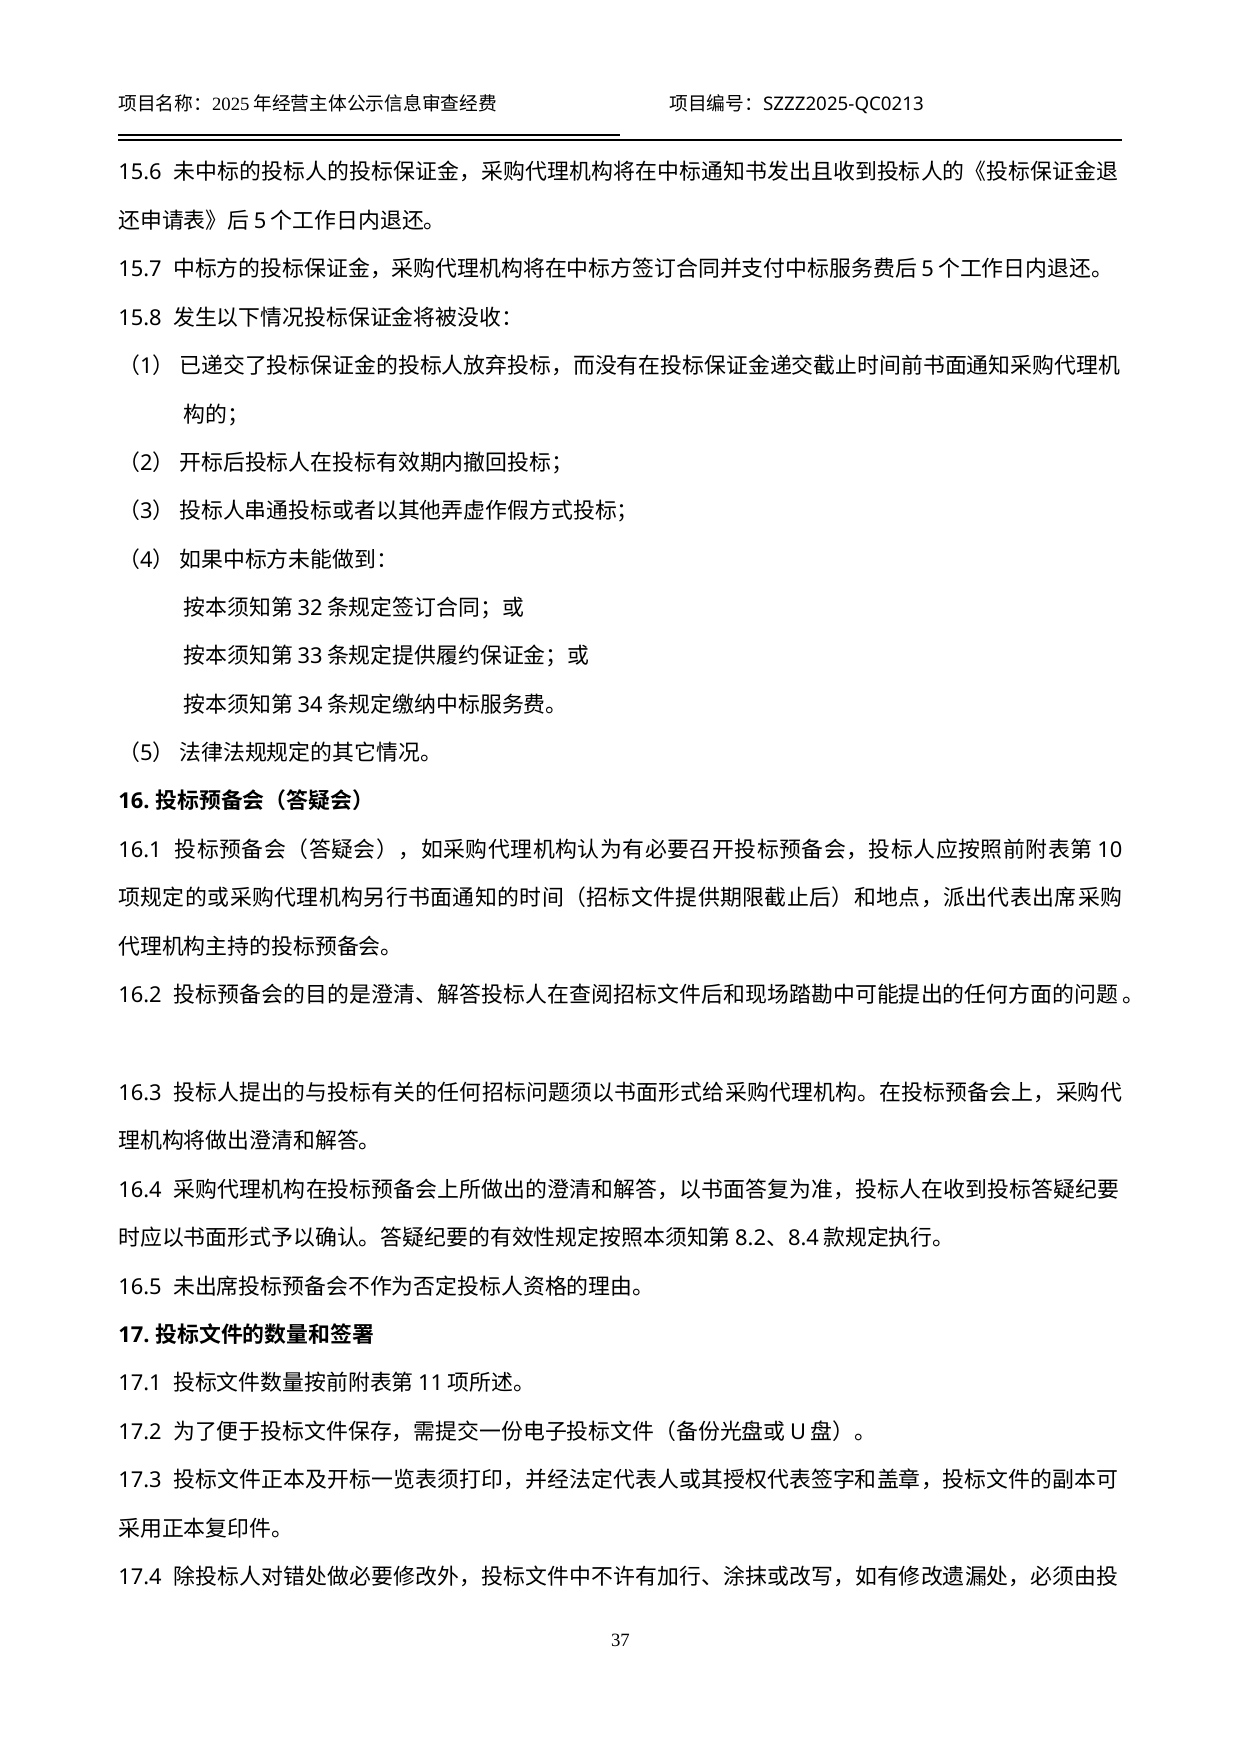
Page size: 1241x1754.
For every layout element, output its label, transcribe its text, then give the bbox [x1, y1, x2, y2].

text （2） 开标后投标人在投标有效期内撤回投标； [118, 444, 1122, 477]
text 按本须知第34条规定缴纳中标服务费。 [118, 686, 1122, 719]
text 按本须知第33条规定提供履约保证金；或 [118, 638, 1122, 670]
text （3） 投标人串通投标或者以其他弄虚作假方式投标； [118, 493, 1122, 525]
text （1） 已递交了投标保证金的投标人放弃投标，而没有在投标保证金递交截止时间前书面通知采购代理机构的； [118, 347, 1122, 429]
text 16.1 投标预备会（答疑会），如采购代理机构认为有必要召开投标预备会，投标人应按照前附表第10项规定的或采购代理机构另行书面通知的时间（招标文件提供期限截止后）和地点，派出代表出席采购代理机构主持的投标预备会。 [118, 831, 1122, 961]
text （4） 如果中标方未能做到： [118, 541, 1122, 574]
text 17. 投标文件的数量和签署 [118, 1317, 1122, 1349]
text 16.4 采购代理机构在投标预备会上所做出的澄清和解答，以书面答复为准，投标人在收到投标答疑纪要时应以书面形式予以确认。答疑纪要的有效性规定按照本须知第8.2、8.4款规定执行。 [118, 1171, 1122, 1252]
text 16. 投标预备会（答疑会） [118, 783, 1122, 815]
text 15.8 发生以下情况投标保证金将被没收： [118, 299, 1122, 332]
text 15.6 未中标的投标人的投标保证金，采购代理机构将在中标通知书发出且收到投标人的《投标保证金退还申请表》后5个工作日内退还。 [118, 154, 1122, 235]
text 16.5 未出席投标预备会不作为否定投标人资格的理由。 [118, 1268, 1122, 1301]
text 16.2 投标预备会的目的是澄清、解答投标人在查阅招标文件后和现场踏勘中可能提出的任何方面的问题。 [118, 977, 1122, 1058]
text 15.7 中标方的投标保证金，采购代理机构将在中标方签订合同并支付中标服务费后5个工作日内退还。 [118, 251, 1122, 283]
text 16.3 投标人提出的与投标有关的任何招标问题须以书面形式给采购代理机构。在投标预备会上，采购代理机构将做出澄清和解答。 [118, 1074, 1122, 1155]
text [118, 1559, 1122, 1591]
text 按本须知第32条规定签订合同；或 [118, 589, 1122, 622]
text 17.2 为了便于投标文件保存，需提交一份电子投标文件（备份光盘或U盘）。 [118, 1413, 1122, 1446]
text 17.1 投标文件数量按前附表第11项所述。 [118, 1365, 1122, 1397]
text （5） 法律法规规定的其它情况。 [118, 734, 1122, 767]
text 17.3 投标文件正本及开标一览表须打印，并经法定代表人或其授权代表签字和盖章，投标文件的副本可采用正本复印件。 [118, 1462, 1122, 1543]
